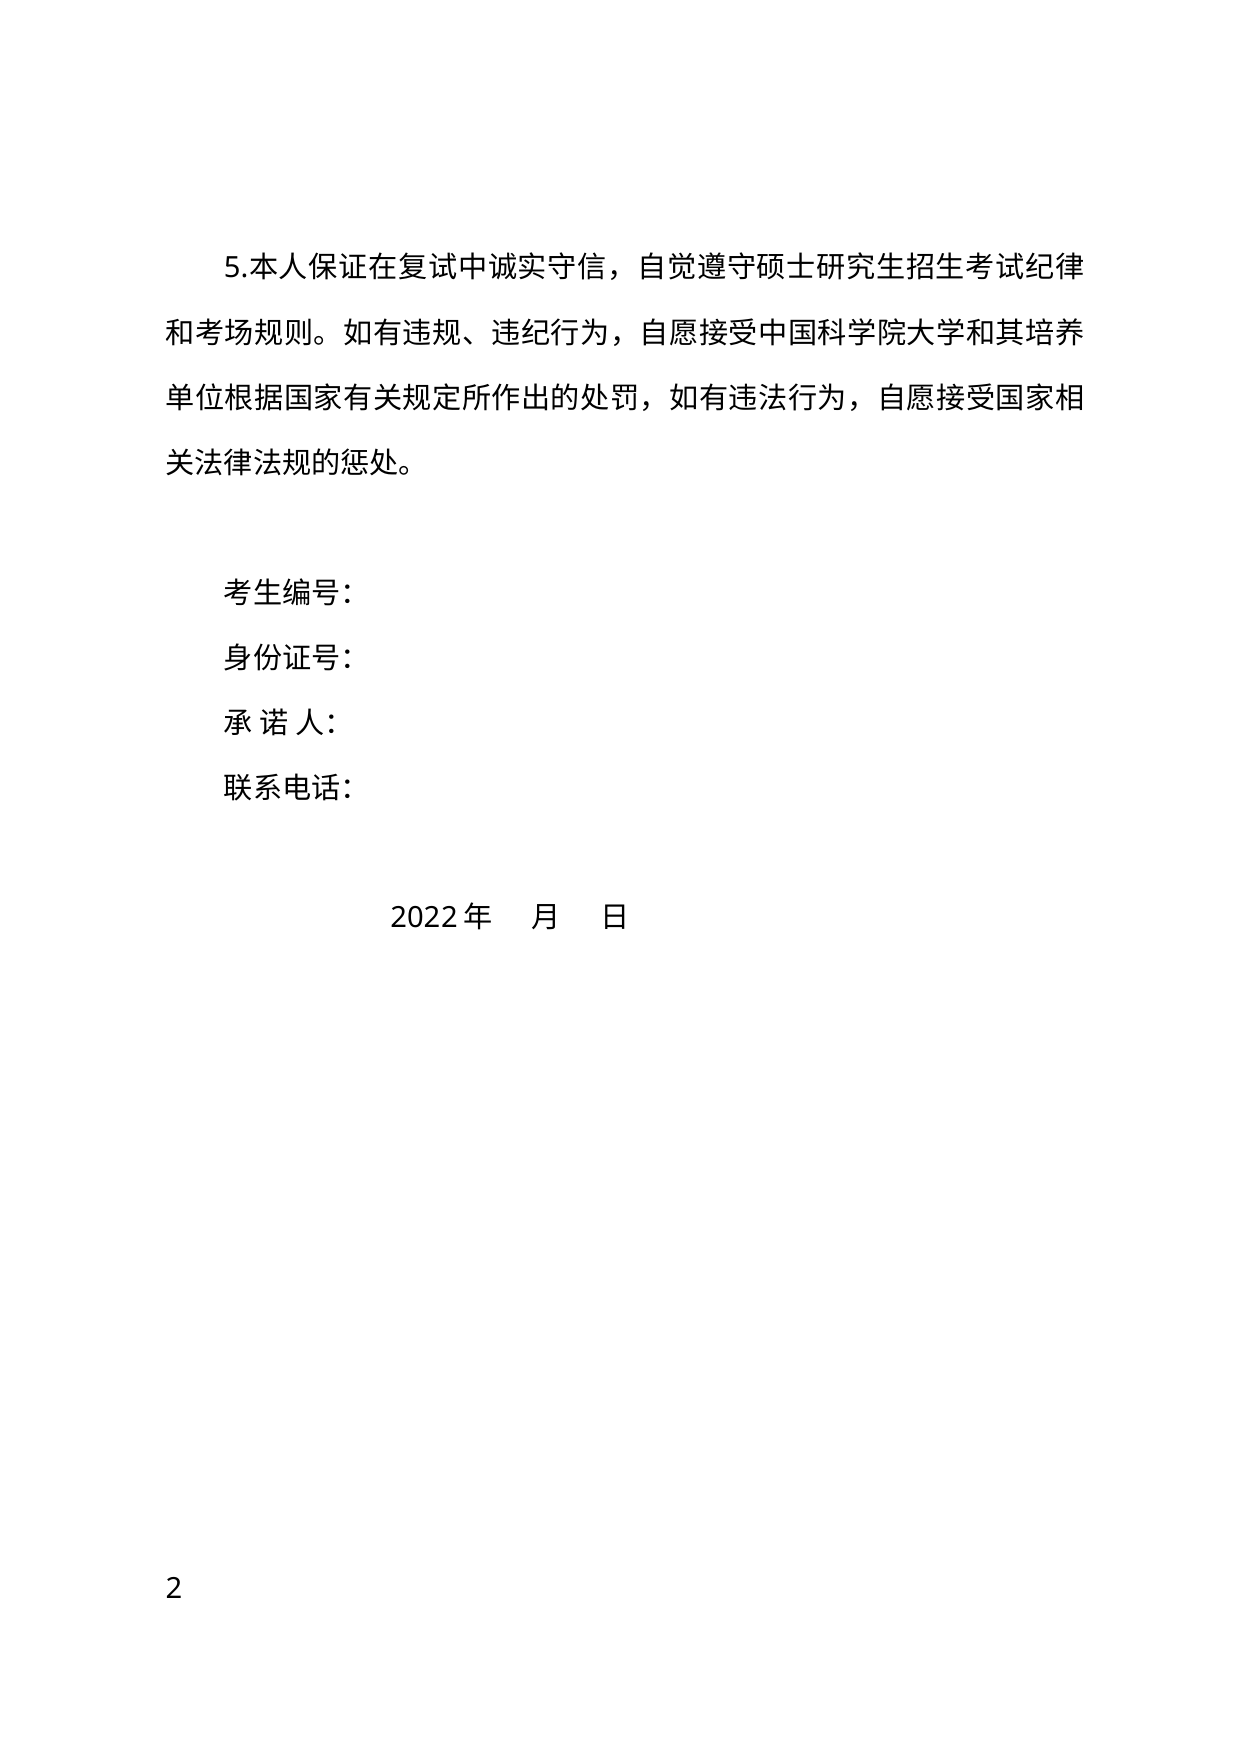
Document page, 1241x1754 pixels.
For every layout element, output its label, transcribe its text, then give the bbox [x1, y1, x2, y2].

text 2022年 月 日 [165, 883, 1087, 948]
text 联系电话： [165, 753, 1087, 818]
text 5.本人保证在复试中诚实守信，自觉遵守硕士研究生招生考试纪律和考场规则。如有违规、违纪行为，自愿接受中国科学院大学和其培养单位根据国家有关规定所作出的处罚，如有违法行为，自愿接受国家相关法律法规的惩处。 [165, 233, 1087, 493]
text 身份证号： [165, 623, 1087, 688]
text 承 诺 人： [165, 688, 1087, 753]
text 考生编号： [165, 558, 1087, 623]
